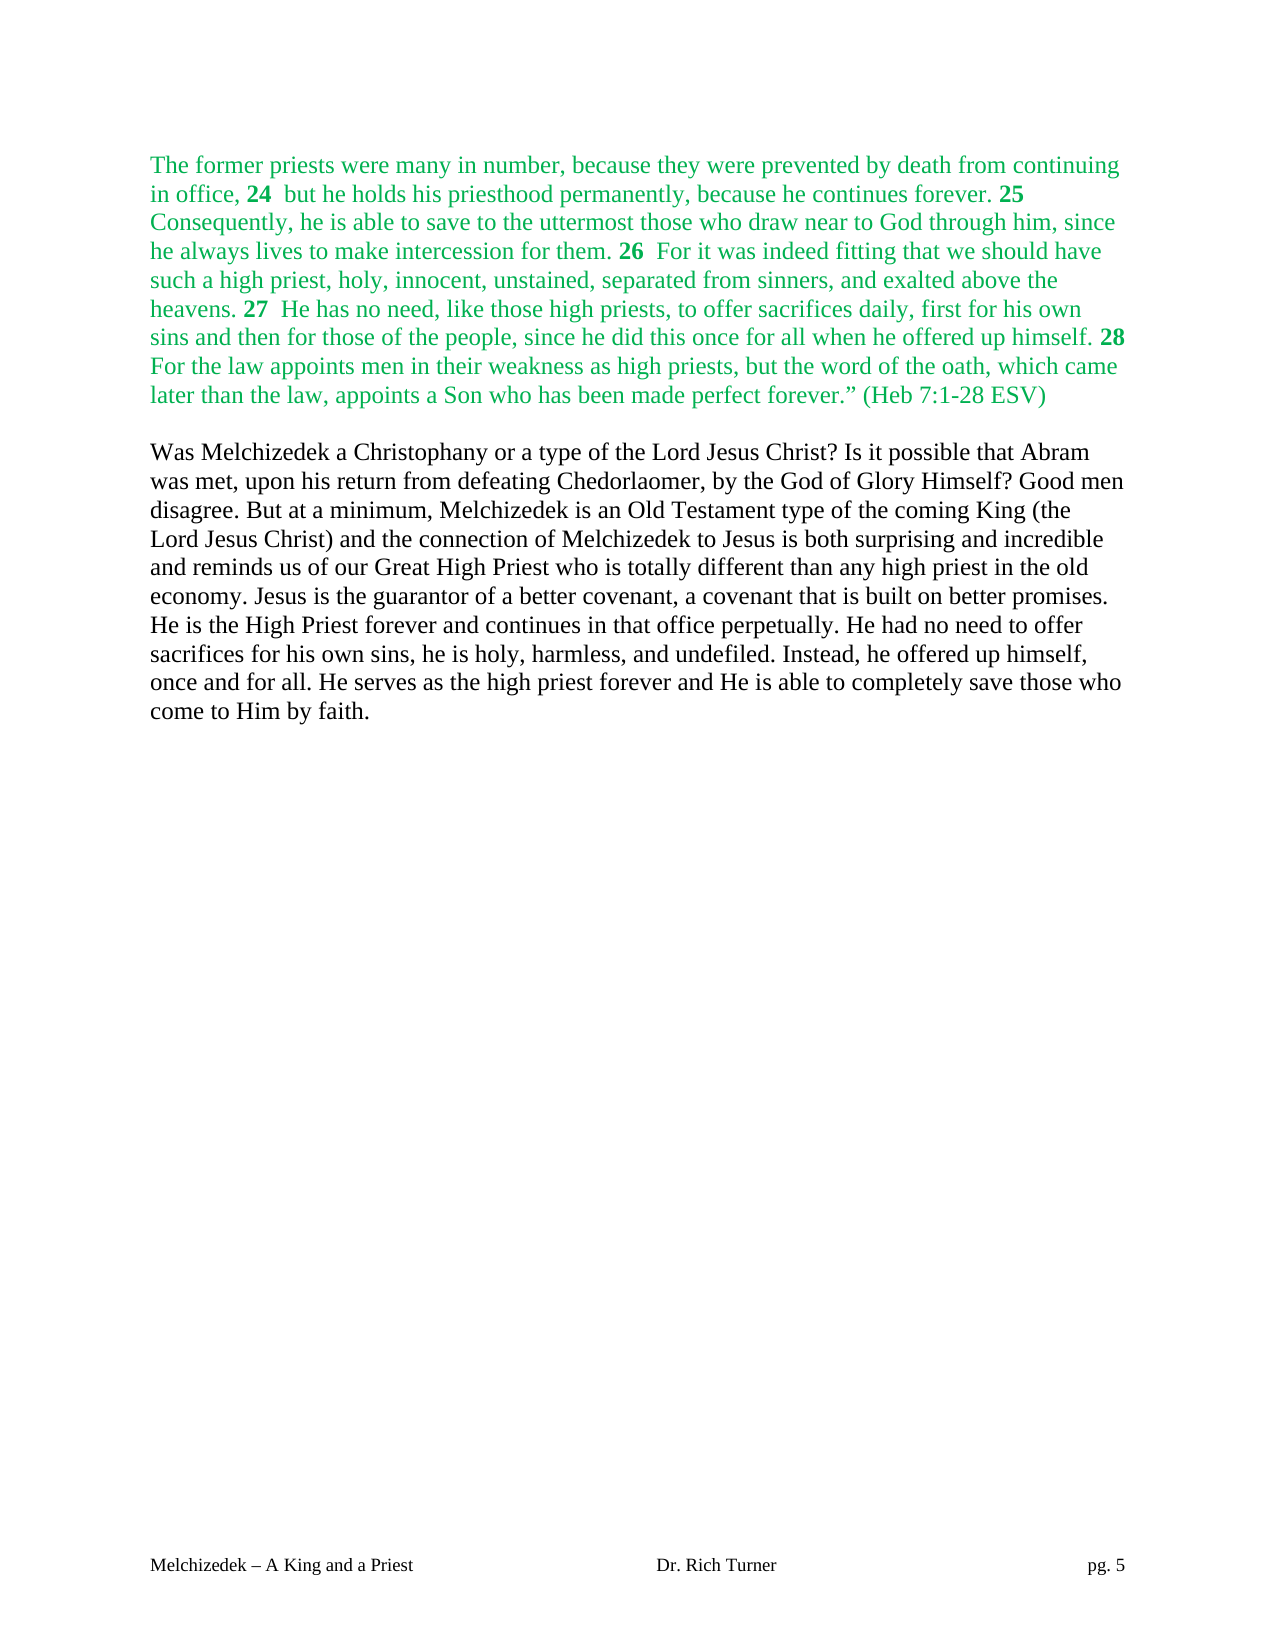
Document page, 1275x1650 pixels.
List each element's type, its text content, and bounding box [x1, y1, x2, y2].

text Was Melchizedek a Christophany or a type of the Lord Jesus Christ? Is it possible that Abram was met, upon his return from defeating Chedorlaomer, by the God of Glory Himself? Good men disagree. But at a minimum, Melchizedek is an Old Testament type of the coming King (the Lord Jesus Christ) and the connection of Melchizedek to Jesus is both surprising and incredible and reminds us of our Great High Priest who is totally different than any high priest in the old economy. Jesus is the guarantor of a better covenant, a covenant that is built on better promises. He is the High Priest forever and continues in that office perpetually. He had no need to offer sacrifices for his own sins, he is holy, harmless, and undefiled. Instead, he offered up himself, once and for all. He serves as the high priest forever and He is able to completely save those who come to Him by faith. [150, 437, 1125, 725]
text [150, 150, 1125, 409]
